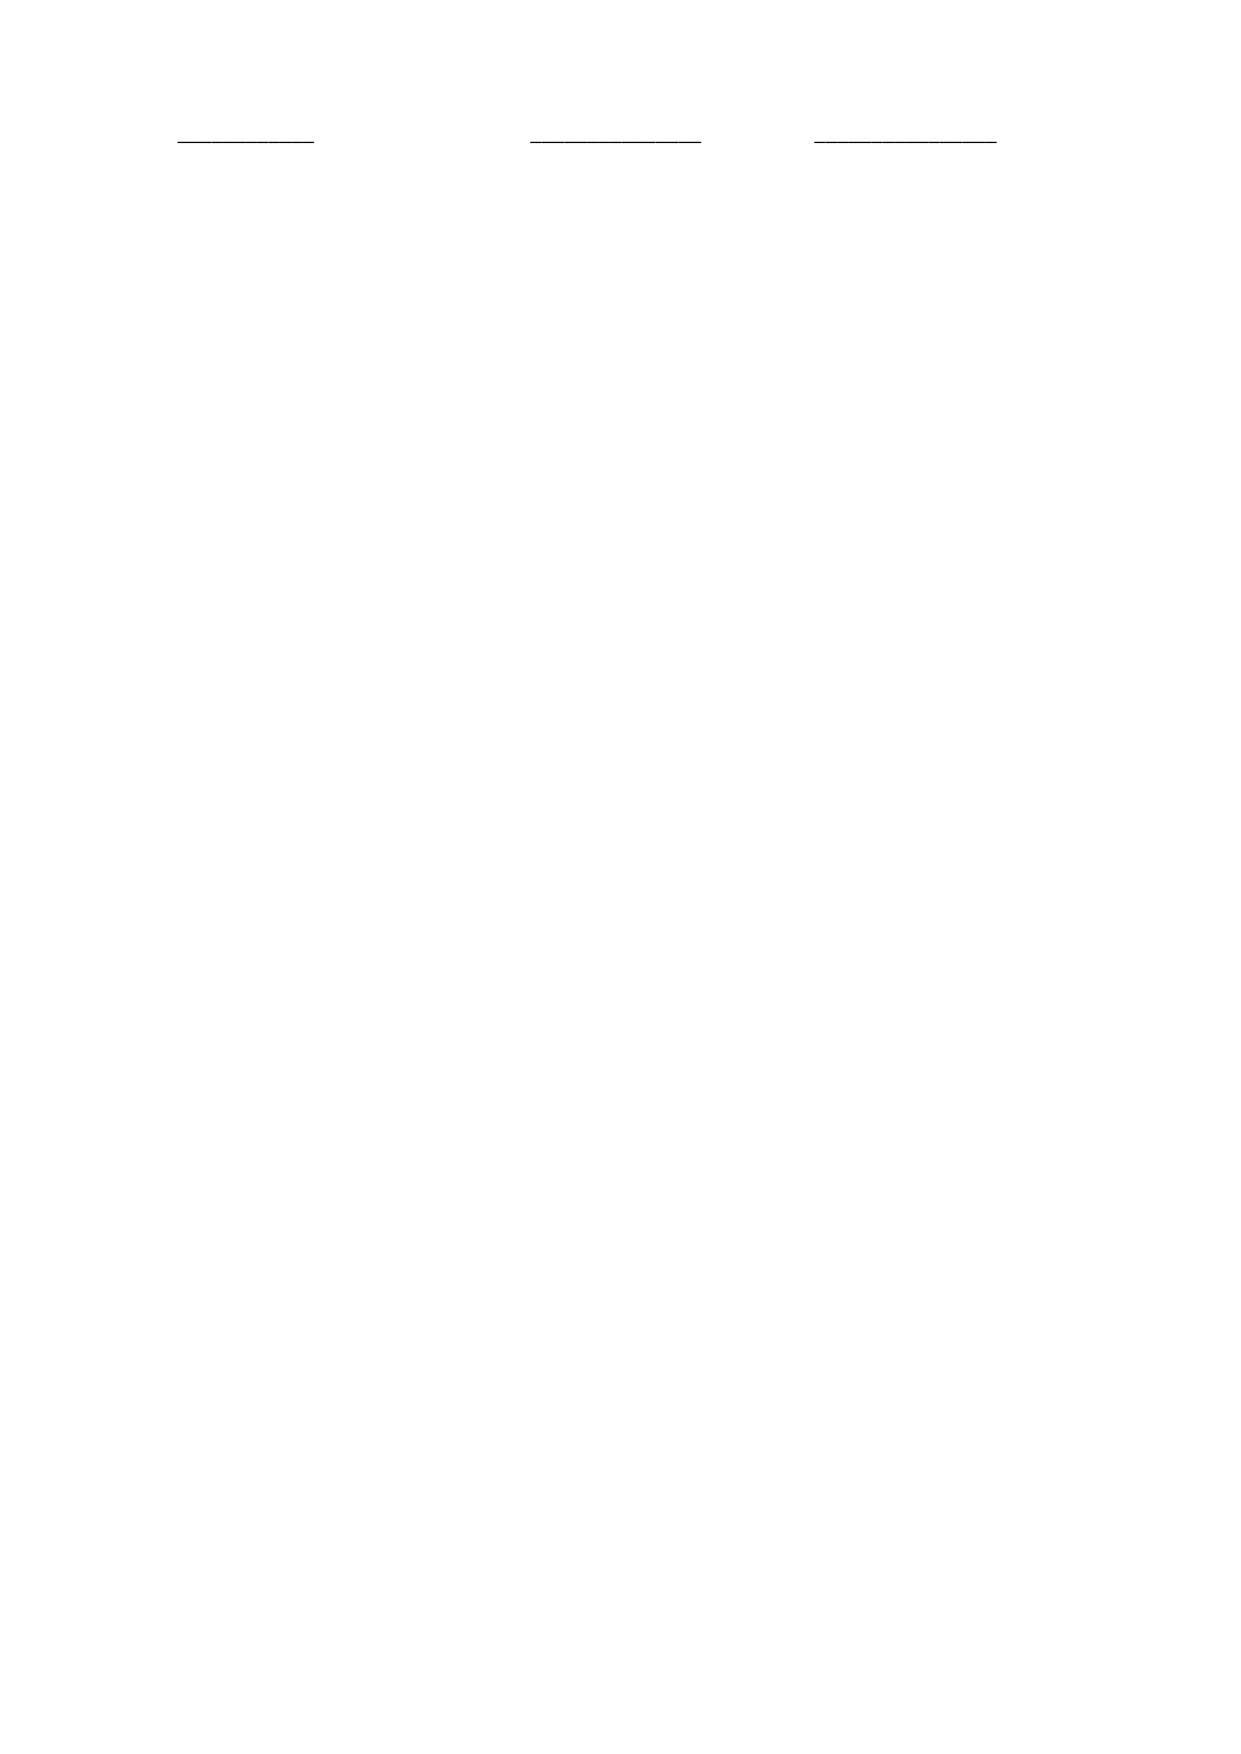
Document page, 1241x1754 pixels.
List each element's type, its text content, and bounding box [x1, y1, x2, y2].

text ____________ _______________ ________________ [177, 118, 1152, 146]
